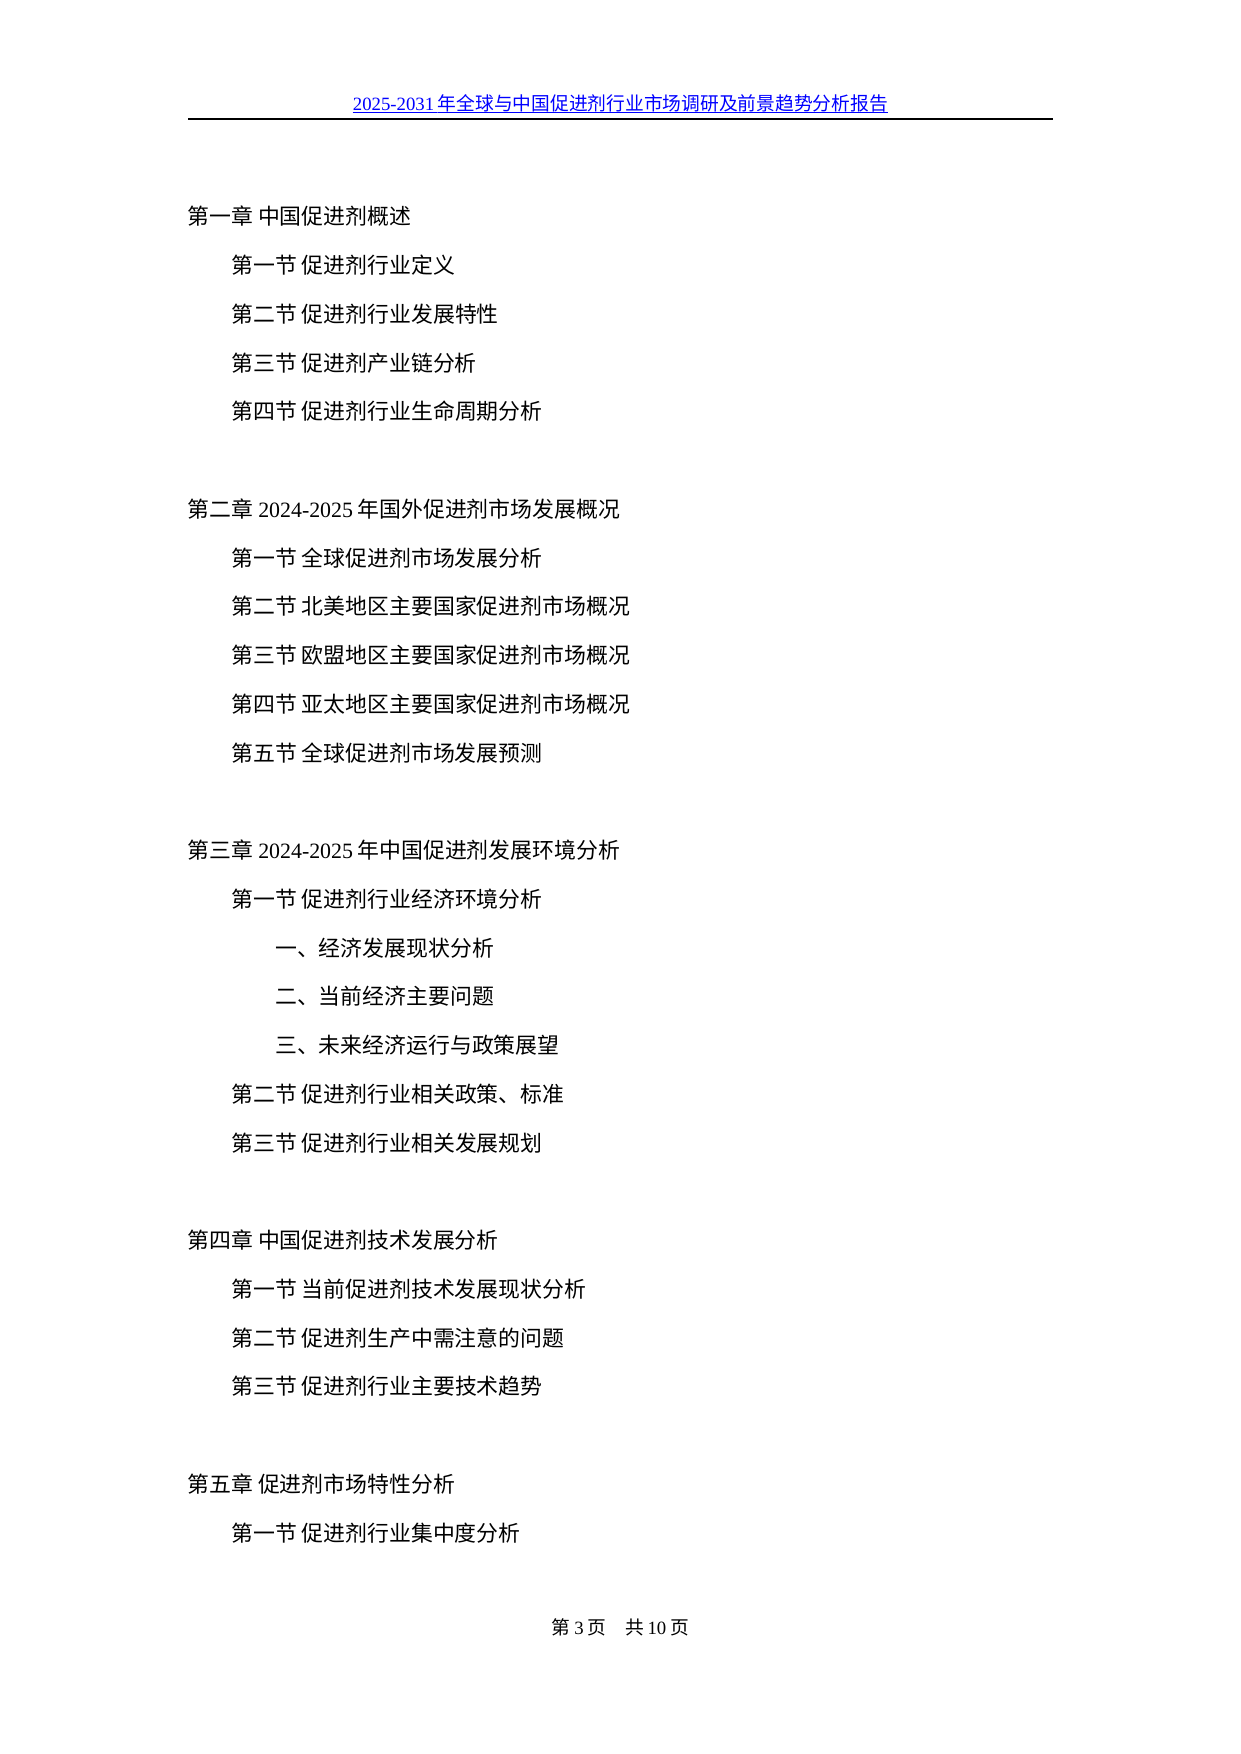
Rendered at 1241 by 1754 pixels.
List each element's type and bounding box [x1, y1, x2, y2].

text [187, 150, 1053, 1548]
